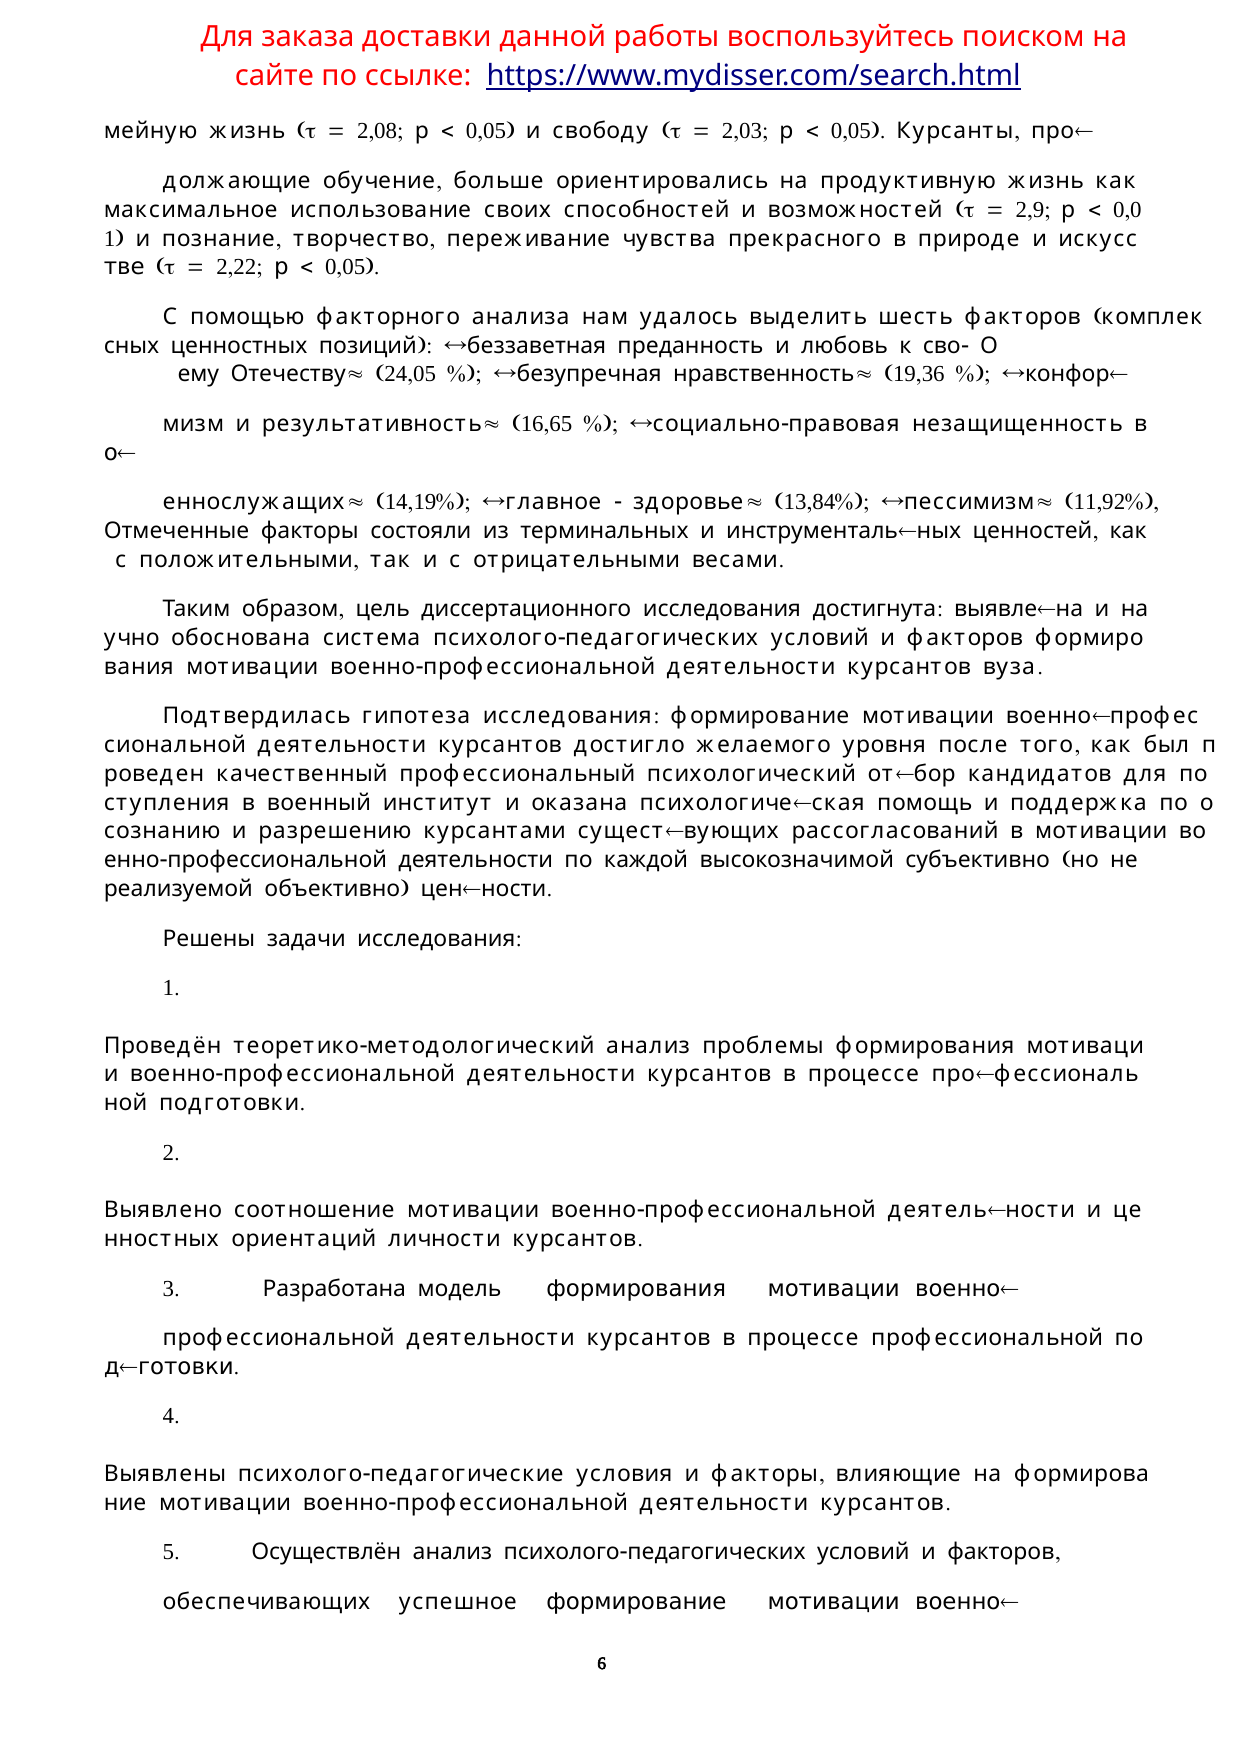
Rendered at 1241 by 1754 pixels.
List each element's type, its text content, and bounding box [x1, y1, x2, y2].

text СпомощьюфакторногоанализанамудалосьвыделитьшестьфакторовкомплексныхценностныхпозицийбеззаветнаяпреданностьилюбовьксвоО емуОтечествубезупречнаянравственностьконфор [103, 300, 1152, 387]
text должающиеобучениебольшеориентировалисьнапродуктивнуюжизнькакмаксимальноеиспользованиесвоихспособностейивозможностейрипознаниетворчествопереживаниечувствапрекрасноговприродеиискусствер [103, 164, 1152, 279]
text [103, 115, 1152, 144]
text профессиональнойдеятельностикурсантоввпроцессепрофессиональнойподготовки [103, 1322, 1152, 1379]
text  Осуществлёнанализпсихологопедагогическихусловийифакторов [103, 1536, 1152, 1564]
text  Проведёнтеоретикометодологическийанализпроблемыформированиямотивациивоеннопрофессиональнойдеятельностикурсантоввпроцессепрофессиональнойподготовки [103, 972, 1152, 1115]
text  Выявленосоотношениемотивациивоеннопрофессиональнойдеятельностииценностныхориентацийличностикурсантов [103, 1136, 1152, 1251]
text Решенызадачиисследования [103, 922, 1152, 951]
text Подтвердиласьгипотезаисследованияформированиемотивациивоеннопрофессиональнойдеятельностикурсантовдостигложелаемогоуровняпослетогокакбылпроведенкачественныйпрофессиональныйпсихологическийотборкандидатовдляпоступленияввоенныйинститутиоказанапсихологическаяпомощьиподдержкапоосознаниюиразрешениюкурсантамисуществующихрассогласованийвмотивациивоеннопрофессиональнойдеятельностипокаждойвысокозначимойсубъективнононереализуемойобъективноценности [103, 700, 1152, 901]
text обеспечивающих успешное формирование мотивации военно [103, 1585, 1152, 1614]
text  Разработанамодель формирования мотивации военно [103, 1272, 1152, 1301]
text  Выявленыпсихологопедагогическиеусловияифакторывлияющиенаформированиемотивациивоеннопрофессиональнойдеятельностикурсантов [103, 1400, 1152, 1515]
text Такимобразомцельдиссертационногоисследованиядостигнутавыявленаинаучнообоснованасистемапсихологопедагогическихусловийифакторовформированиямотивациивоеннопрофессиональнойдеятельностикурсантоввуза [103, 593, 1152, 679]
text мизмирезультативностьсоциальноправоваянезащищенностьво [103, 407, 1152, 465]
text еннослужащихглавноездоровьепессимизмОтмеченныефакторысостоялиизтерминальныхиинструментальныхценностейкаксположительнымитакисотрицательнымивесами [103, 486, 1152, 572]
